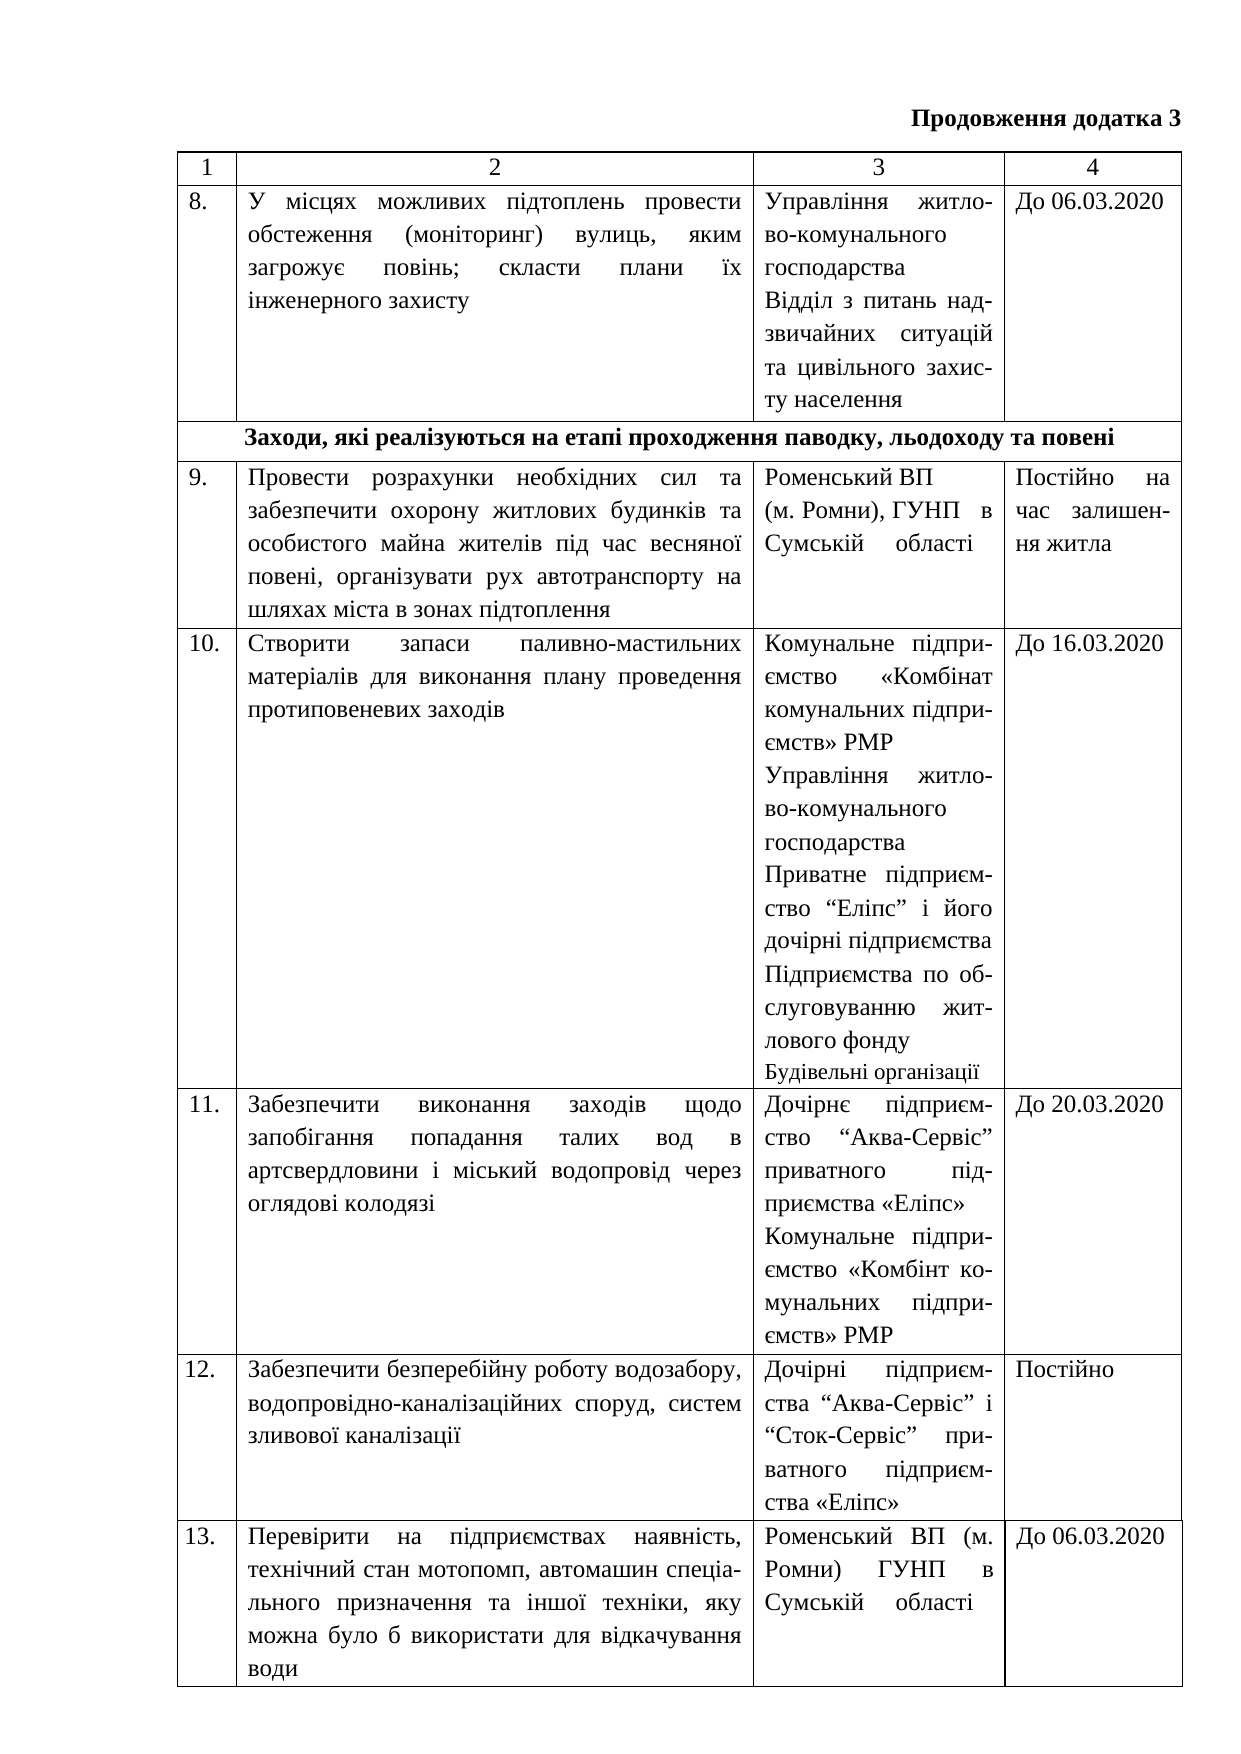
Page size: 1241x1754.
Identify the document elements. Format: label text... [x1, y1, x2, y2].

table_header 3 [754, 153, 1004, 185]
table_cell Роменський ВП (м. Ромни), ГУНП в Сумській області [754, 462, 1004, 627]
table_cell Постійно на час залишен-ня житла [1005, 462, 1181, 627]
table_cell Заходи, які реалізуються на етапі проходження паводку, льодоходу та повені [178, 422, 1181, 461]
table_cell [178, 186, 236, 421]
table_cell [178, 462, 236, 627]
table_cell Комунальне підпри-ємство «Комбінат комунальних підпри-ємств» РМР Управління житло-во-комунального господарства Приватне підприєм-ство “Еліпс” і його дочірні підприємства Підприємства по об-слуговуванню жит-лового фонду Будівельні організації [754, 629, 1004, 1088]
table_cell [178, 1089, 236, 1353]
table_cell До 20.03.2020 [1005, 1089, 1181, 1353]
table_cell Забезпечити виконання заходів щодо запобігання попадання талих вод в артсвердловини і міський водопровід через оглядові колодязі [237, 1089, 753, 1353]
table_header 2 [237, 153, 753, 185]
table_cell До 06.03.2020 [1006, 1521, 1182, 1686]
text Продовження додатка 3 [177, 103, 1181, 132]
table_cell Провести розрахунки необхідних сил та забезпечити охорону житлових будинків та особистого майна жителів під час весняної повені, організувати рух автотранспорту на шляхах міста в зонах підтоплення [237, 462, 753, 627]
table_cell Перевірити на підприємствах наявність, технічний стан мотопомп, автомашин спеціа-льного призначення та іншої техніки, яку можна було б використати для відкачування води [237, 1521, 753, 1686]
table_cell [178, 1355, 236, 1520]
table_cell [178, 629, 236, 1088]
table_cell У місцях можливих підтоплень провести обстеження (моніторинг) вулиць, яким загрожує повінь; скласти плани їх інженерного захисту [237, 186, 753, 421]
table_cell Управління житло-во-комунального господарства Відділ з питань над-звичайних ситуацій та цивільного захис-ту населення [754, 186, 1004, 421]
table_cell Забезпечити безперебійну роботу водозабору, водопровідно-каналізаційних споруд, систем зливової каналізації [237, 1355, 753, 1520]
table_header 4 [1005, 153, 1181, 185]
table_cell Постійно [1005, 1355, 1181, 1520]
table_cell До 06.03.2020 [1005, 186, 1181, 421]
table_cell Дочірнє підприєм-ство “Аква-Сервіс” приватного під-приємства «Еліпс» Комунальне підпри-ємство «Комбінт ко-мунальних підпри-ємств» РМР [754, 1089, 1004, 1353]
table_cell До 16.03.2020 [1005, 629, 1181, 1088]
table_cell [178, 1521, 236, 1686]
table_cell Дочірні підприєм-ства “Аква-Сервіс” і “Сток-Сервіс” при-ватного підприєм-ства «Еліпс» [754, 1355, 1004, 1520]
table_cell Створити запаси паливно-мастильних матеріалів для виконання плану проведення протиповеневих заходів [237, 629, 753, 1088]
table_cell Роменський ВП (м. Ромни) ГУНП в Сумській області [754, 1521, 1004, 1686]
table_header 1 [178, 153, 236, 185]
